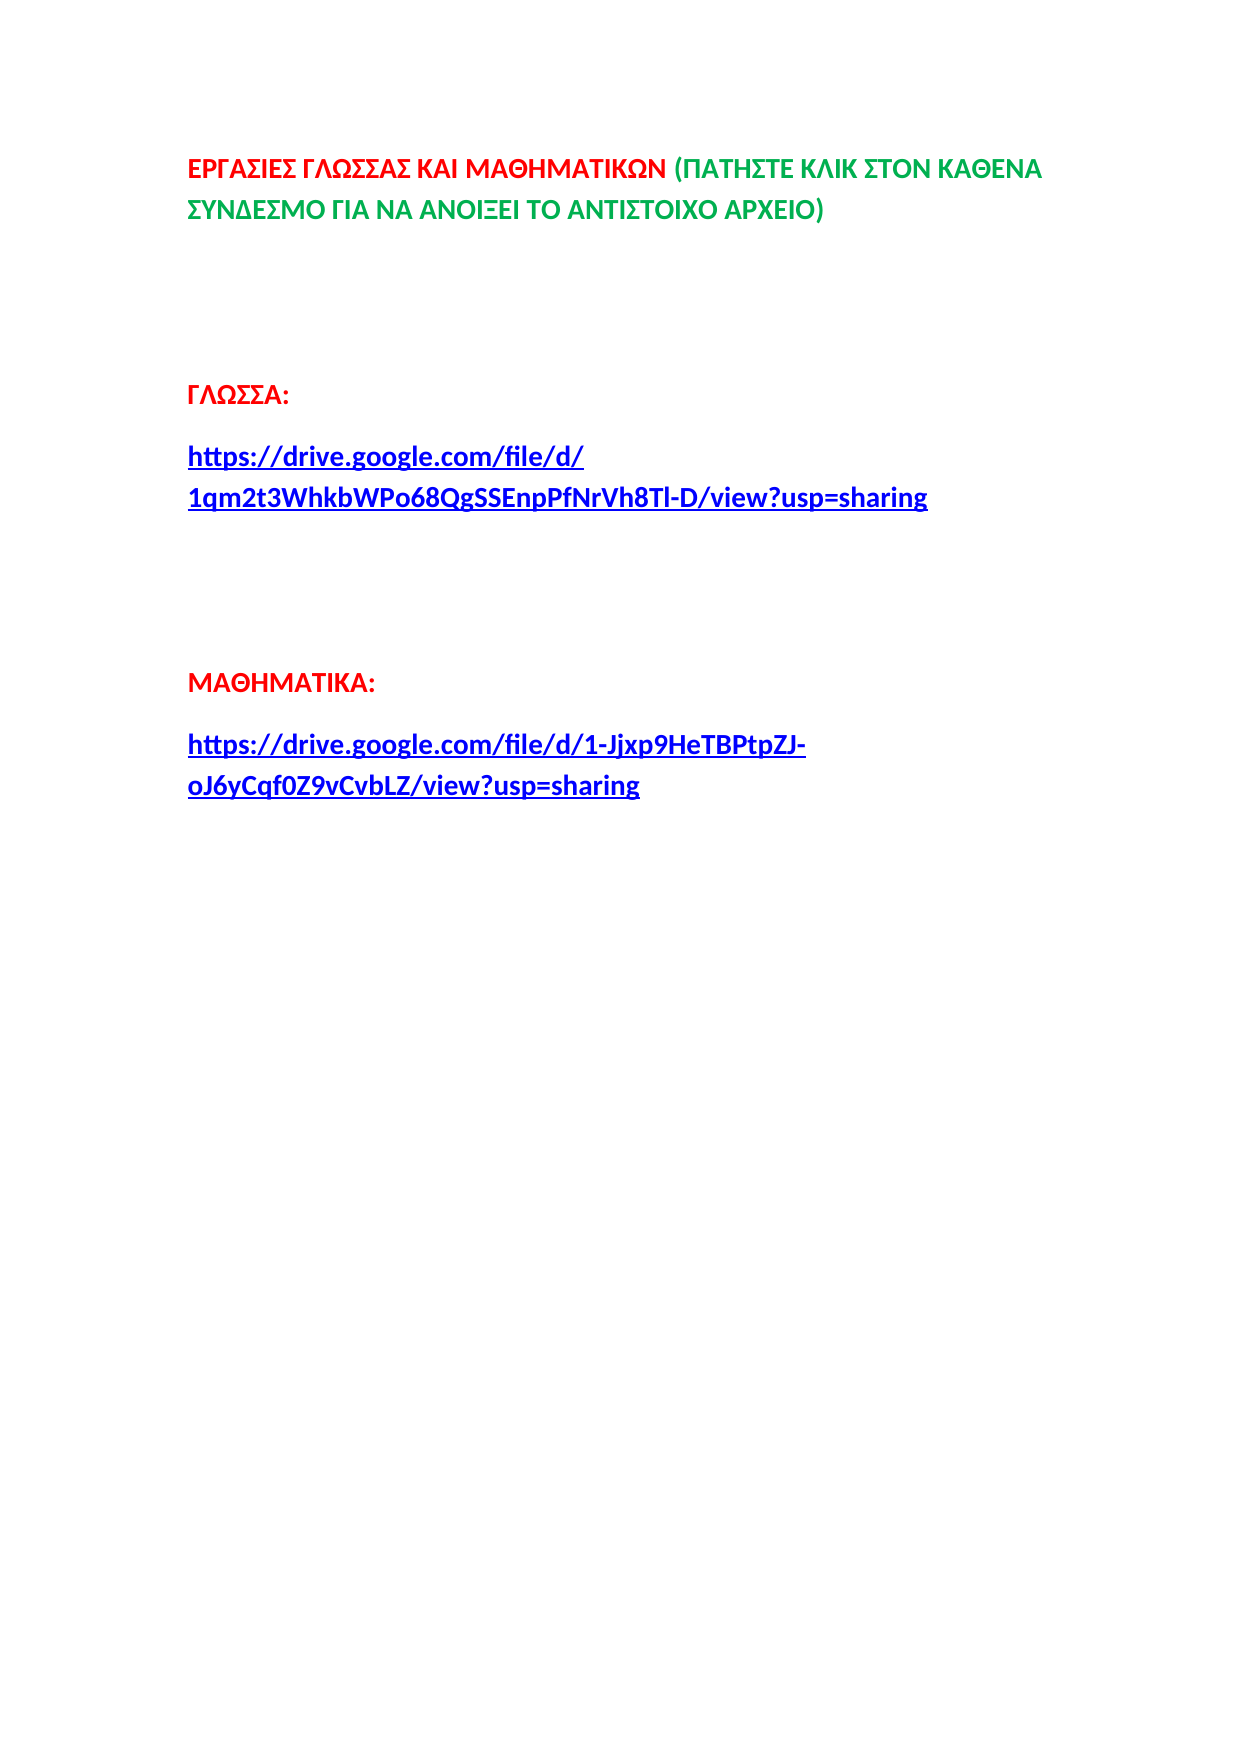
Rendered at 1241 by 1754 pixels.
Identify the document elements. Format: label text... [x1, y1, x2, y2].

text https://drive.google.com/file/d/1qm2t3WhkbWPo68QgSSEnpPfNrVh8Tl-D/view?usp=sharing [187, 438, 1053, 514]
text https://drive.google.com/file/d/1-Jjxp9HeTBPtpZJ-oJ6yCqf0Z9vCvbLZ/view?usp=sharing [187, 726, 1053, 803]
text ΓΛΩΣΣΑ: [187, 376, 1053, 412]
text ΜΑΘΗΜΑΤΙΚΑ: [187, 664, 1053, 700]
text ΕΡΓΑΣΙΕΣ ΓΛΩΣΣΑΣ ΚΑΙ ΜΑΘΗΜΑΤΙΚΩΝ (ΠΑΤΗΣΤΕ ΚΛΙΚ ΣΤΟΝ ΚΑΘΕΝΑ ΣΥΝΔΕΣΜΟ ΓΙΑ ΝΑ ΑΝΟΙΞΕΙ ΤΟ ΑΝΤΙΣΤΟΙΧΟ ΑΡΧΕΙΟ) [187, 150, 1053, 227]
